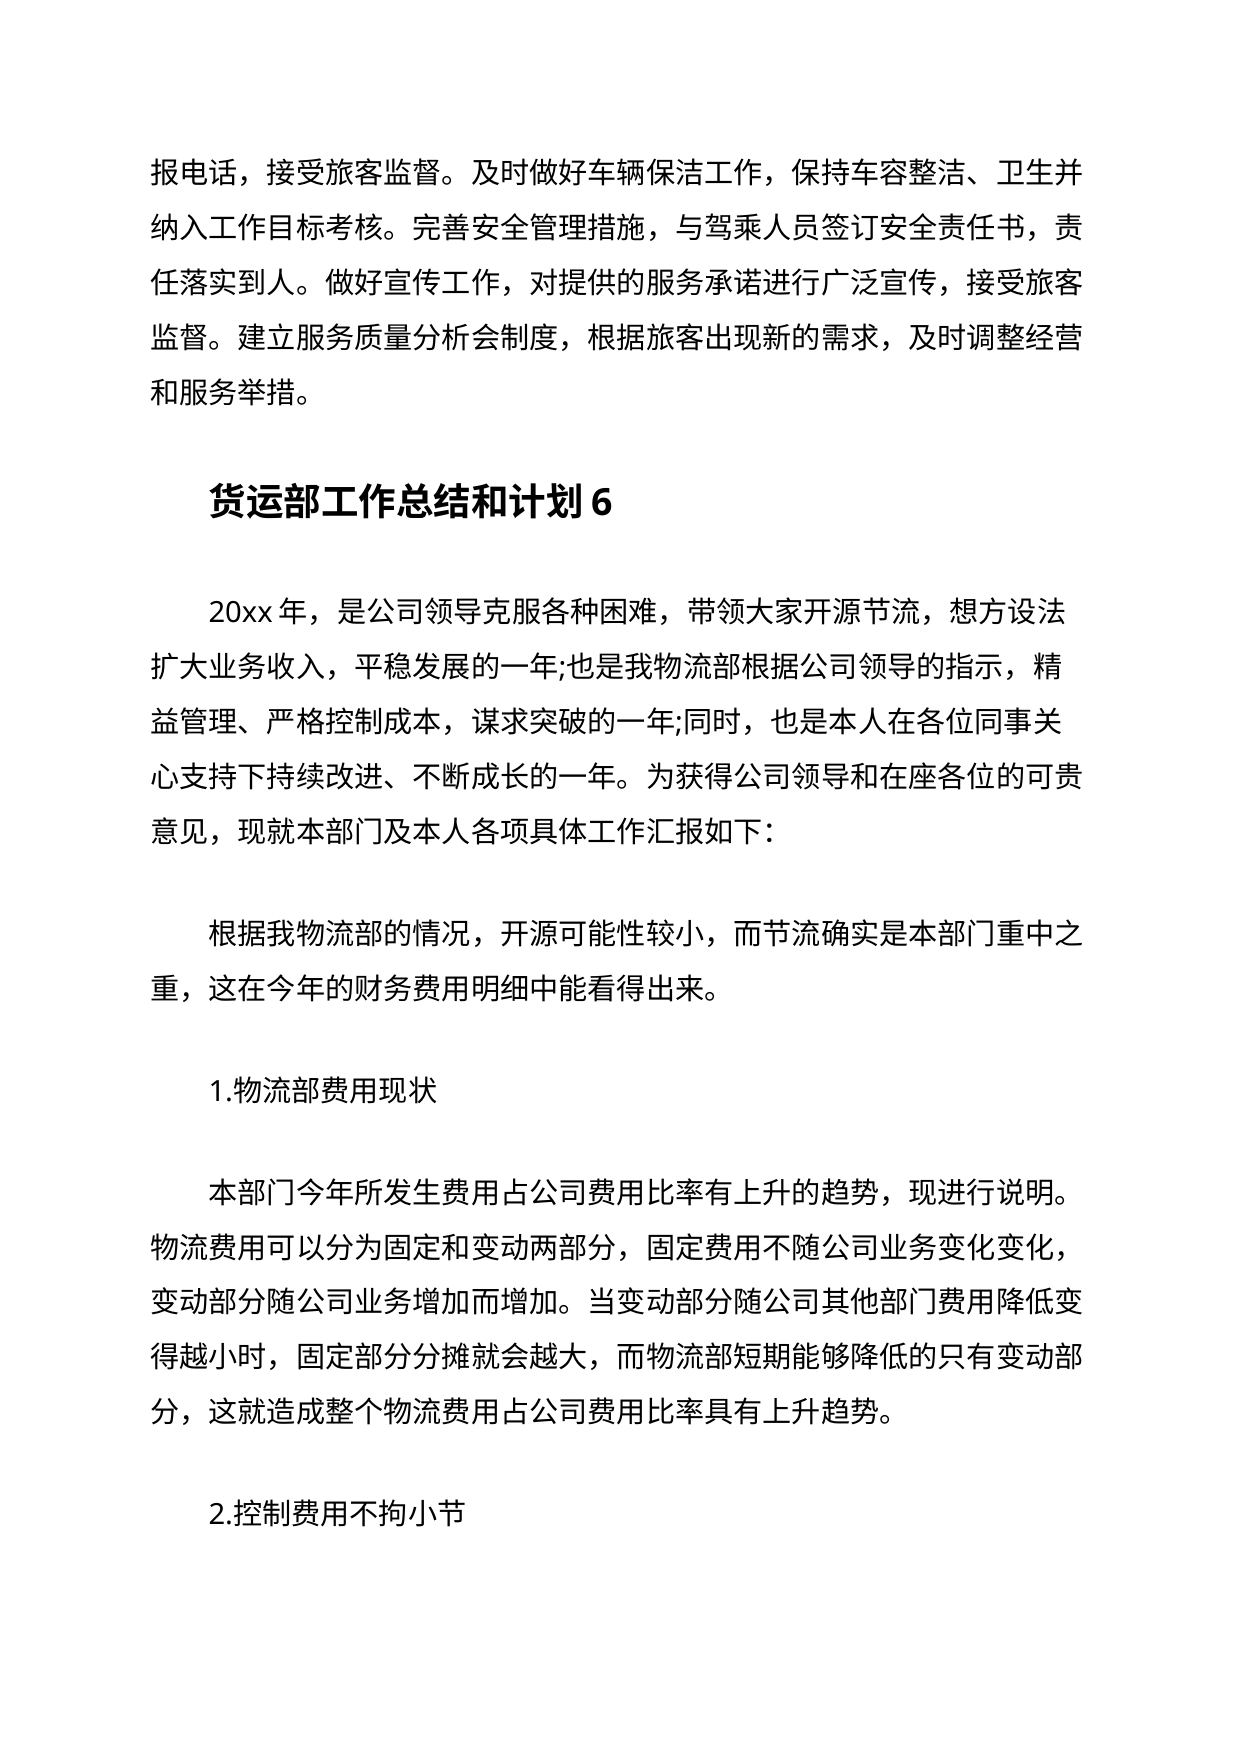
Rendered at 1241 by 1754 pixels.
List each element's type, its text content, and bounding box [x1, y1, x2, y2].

text 本部门今年所发生费用占公司费用比率有上升的趋势，现进行说明。物流费用可以分为固定和变动两部分，固定费用不随公司业务变化变化，变动部分随公司业务增加而增加。当变动部分随公司其他部门费用降低变得越小时，固定部分分摊就会越大，而物流部短期能够降低的只有变动部分，这就造成整个物流费用占公司费用比率具有上升趋势。 [150, 1169, 1090, 1431]
text 根据我物流部的情况，开源可能性较小，而节流确实是本部门重中之重，这在今年的财务费用明细中能看得出来。 [150, 911, 1090, 1008]
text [150, 150, 1090, 412]
text 20xx年，是公司领导克服各种困难，带领大家开源节流，想方设法扩大业务收入，平稳发展的一年;也是我物流部根据公司领导的指示，精益管理、严格控制成本，谋求突破的一年;同时，也是本人在各位同事关心支持下持续改进、不断成长的一年。为获得公司领导和在座各位的可贵意见，现就本部门及本人各项具体工作汇报如下： [150, 589, 1090, 851]
text 1.物流部费用现状 [150, 1067, 1090, 1110]
text 货运部工作总结和计划6 [150, 471, 1090, 526]
text 2.控制费用不拘小节 [150, 1491, 1090, 1533]
